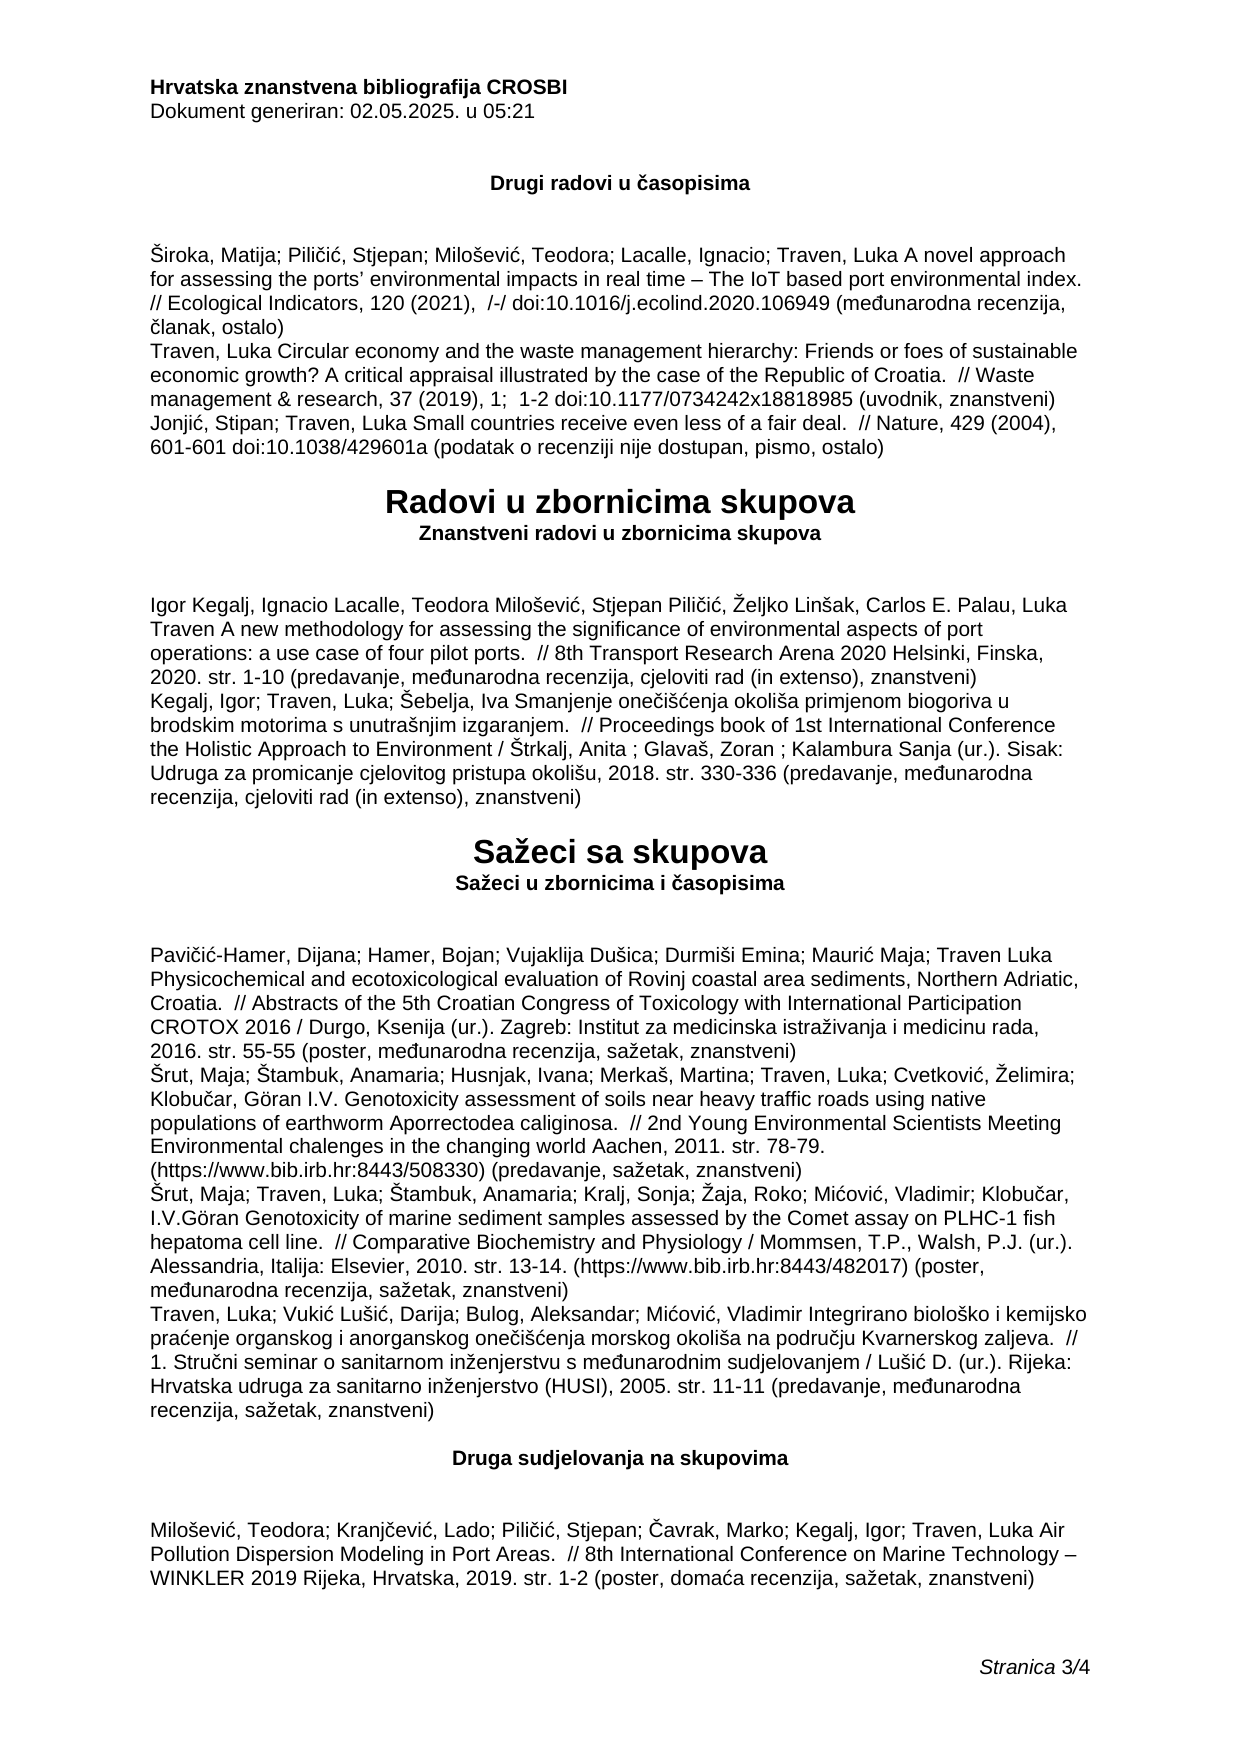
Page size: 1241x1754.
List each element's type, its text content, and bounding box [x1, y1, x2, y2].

text Traven, Luka; Vukić Lušić, Darija; Bulog, Aleksandar; Mićović, Vladimir [150, 1302, 1090, 1422]
subtitle Znanstveni radovi u zbornicima skupova [150, 521, 1090, 545]
text Pavičić-Hamer, Dijana; Hamer, Bojan; Vujaklija Dušica; Durmiši Emina; Maurić Maja; Traven Luka [150, 943, 1090, 1062]
text Jonjić, Stipan; Traven, Luka [150, 411, 1090, 458]
subtitle Sažeci u zbornicima i časopisima [150, 871, 1090, 895]
subtitle Drugi radovi u časopisima [150, 171, 1090, 195]
subtitle Radovi u zbornicima skupova [150, 482, 1090, 521]
text Široka, Matija; Piličić, Stjepan; Milošević, Teodora; Lacalle, Ignacio; Traven, Luka [150, 243, 1090, 339]
subtitle Druga sudjelovanja na skupovima [150, 1446, 1090, 1470]
text Milošević, Teodora; Kranjčević, Lado; Piličić, Stjepan; Čavrak, Marko; Kegalj, Igor; Traven, Luka [150, 1518, 1090, 1589]
text Traven, Luka [150, 339, 1090, 411]
subtitle Sažeci sa skupova [150, 832, 1090, 871]
text Šrut, Maja; Štambuk, Anamaria; Husnjak, Ivana; Merkaš, Martina; Traven, Luka; Cvetković, Želimira; Klobučar, Göran I.V. [150, 1062, 1090, 1182]
text Kegalj, Igor; Traven, Luka; Šebelja, Iva [150, 689, 1090, 808]
text Šrut, Maja; Traven, Luka; Štambuk, Anamaria; Kralj, Sonja; Žaja, Roko; Mićović, Vladimir; Klobučar, I.V.Göran [150, 1182, 1090, 1302]
text Igor Kegalj, Ignacio Lacalle, Teodora Milošević, Stjepan Piličić, Željko Linšak, Carlos E. Palau, Luka Traven [150, 593, 1090, 689]
